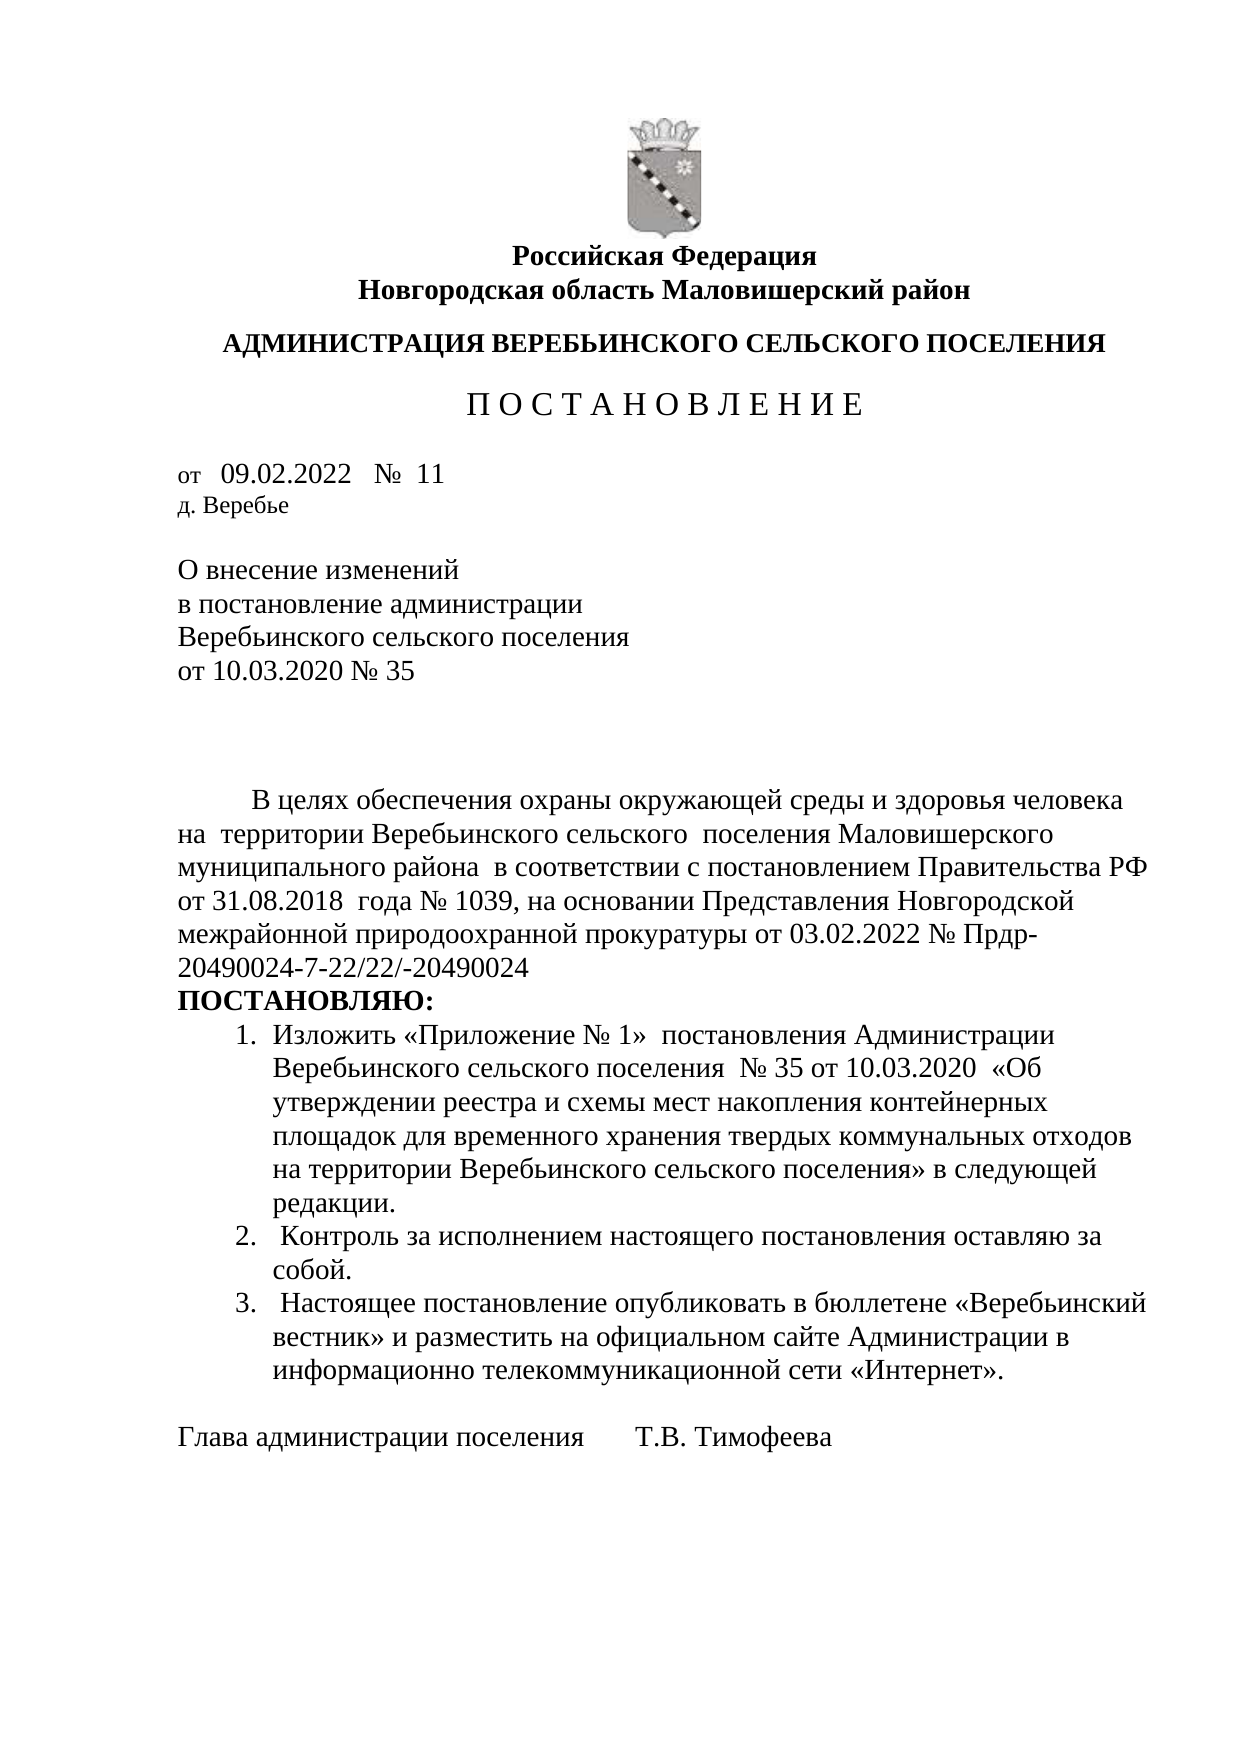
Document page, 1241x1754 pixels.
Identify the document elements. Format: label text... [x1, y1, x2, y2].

text ПОСТАНОВЛЯЮ: [177, 983, 1152, 1017]
text Новгородская область Маловишерский район [177, 272, 1152, 306]
text Российская Федерация [177, 238, 1152, 272]
subtitle П О С Т А Н О В Л Е Н И Е [177, 384, 1152, 423]
list Изложить «Приложение № 1» постановления Администрации Веребьинского сельского поселения № 35 от 10.03.2020 «Об утверждении реестра и схемы мест накопления контейнерных площадок для временного хранения твердых коммунальных отходов на территории Веребьинского сельского поселения» в следующей редакции. [235, 1017, 1152, 1218]
text от 10.03.2020 № 35 [177, 653, 1152, 686]
text О внесение изменений [177, 552, 1152, 586]
list Настоящее постановление опубликовать в бюллетене «Веребьинский вестник» и разместить на официальном сайте Администрации в информационно телекоммуникационной сети «Интернет». [235, 1285, 1152, 1386]
text АДМИНИСТРАЦИЯ ВЕРЕБЬИНСКОГО СЕЛЬСКОГО ПОСЕЛЕНИЯ [177, 327, 1152, 358]
text от 09.02.2022 № 11 [177, 456, 1152, 490]
text д. Веребье [177, 490, 1152, 519]
text Веребьинского сельского поселения [177, 619, 1152, 653]
text в постановление администрации [177, 586, 1152, 619]
list Контроль за исполнением настоящего постановления оставляю за собой. [235, 1218, 1152, 1285]
text Глава администрации поселения Т.В. Тимофеева [177, 1419, 1152, 1453]
text В целях обеспечения охраны окружающей среды и здоровья человека на территории Веребьинского сельского поселения Маловишерского муниципального района в соответствии с постановлением Правительства РФ от 31.08.2018 года № 1039, на основании Представления Новгородской межрайонной природоохранной прокуратуры от 03.02.2022 № Прдр-20490024-7-22/22/-20490024 [177, 782, 1152, 983]
